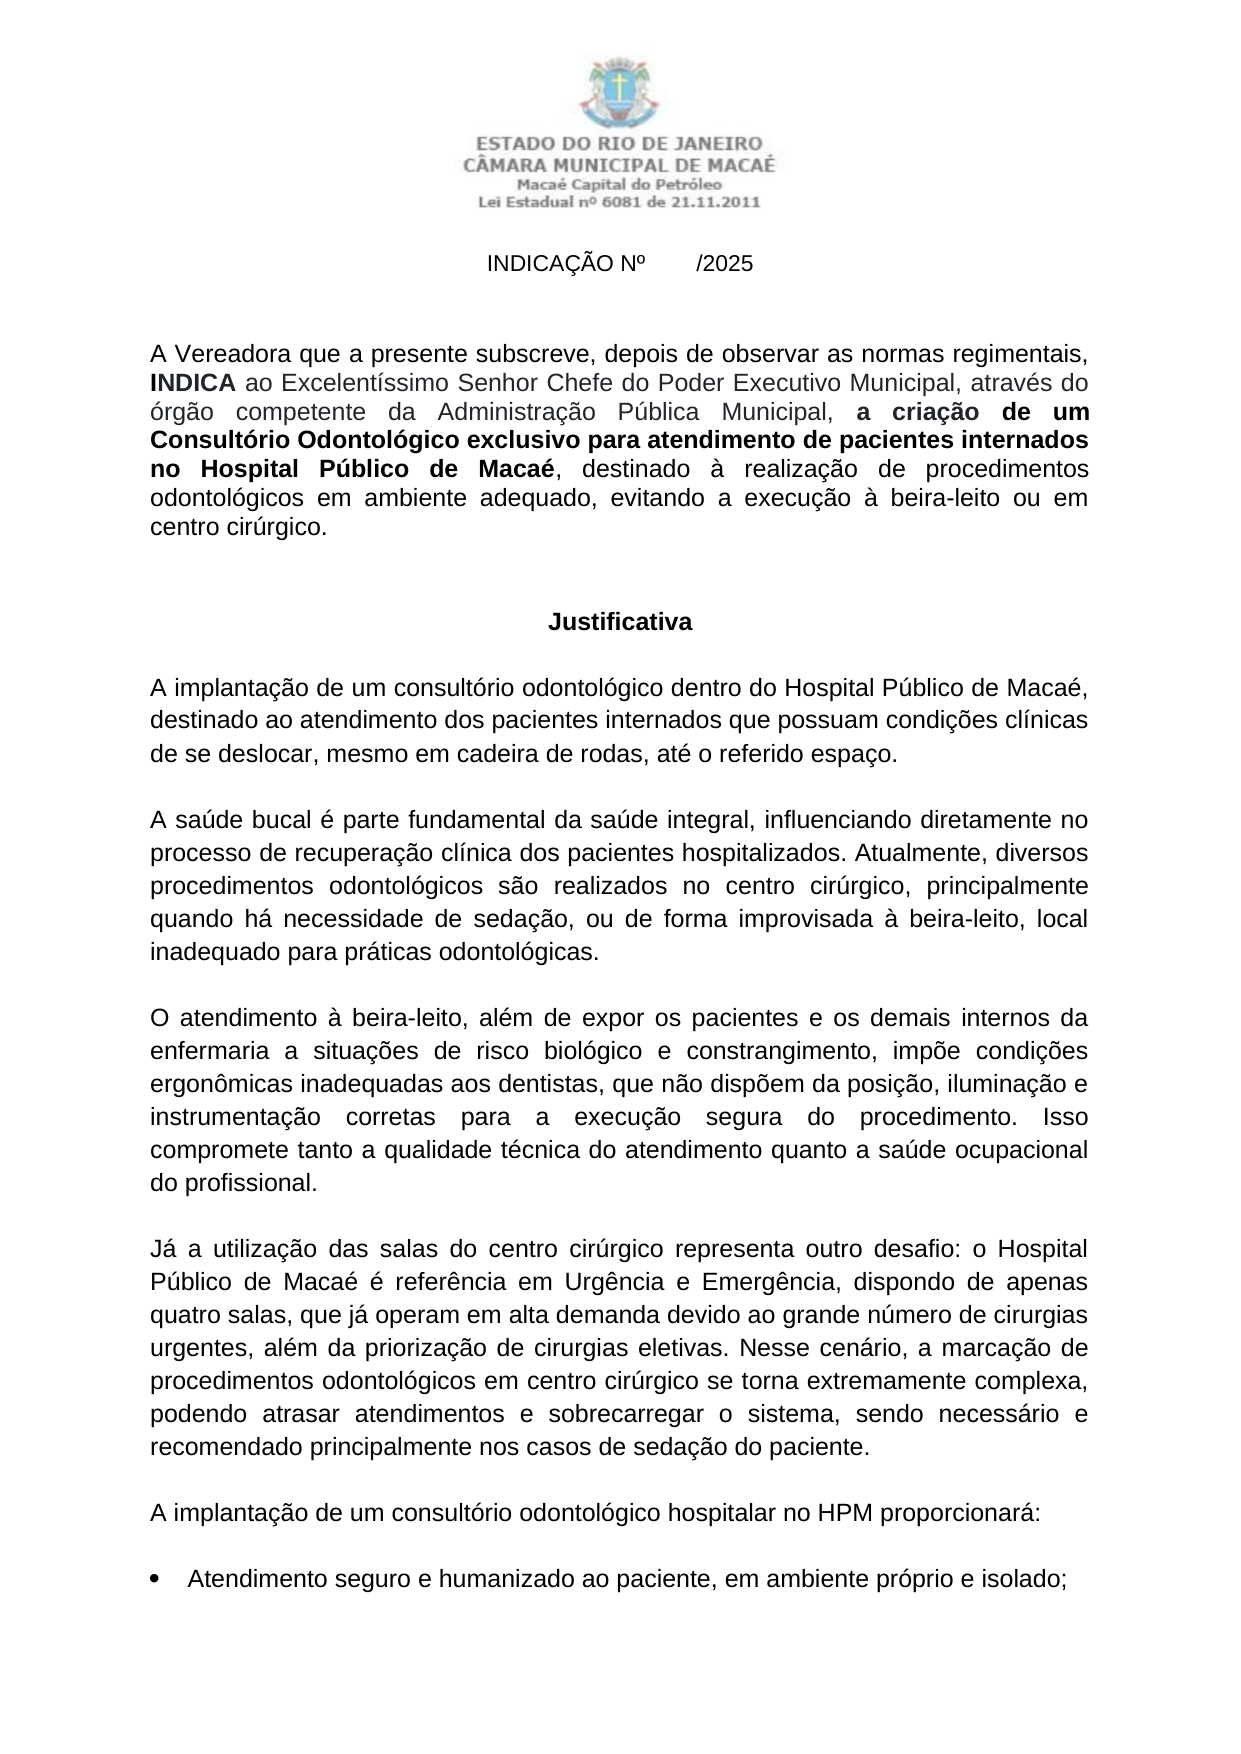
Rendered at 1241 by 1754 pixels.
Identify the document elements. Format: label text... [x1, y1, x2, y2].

list Atendimento seguro e humanizado ao paciente, em ambiente próprio e isolado; [150, 1564, 1090, 1593]
text Já a utilização das salas do centro cirúrgico representa outro desafio: o Hospital Público de Macaé é referência em Urgência e Emergência, dispondo de apenas quatro salas, que já operam em alta demanda devido ao grande número de cirurgias urgentes, além da priorização de cirurgias eletivas. Nesse cenário, a marcação de procedimentos odontológicos em centro cirúrgico se torna extremamente complexa, podendo atrasar atendimentos e sobrecarregar o sistema, sendo necessário e recomendado principalmente nos casos de sedação do paciente. [150, 1234, 1090, 1461]
text INDICAÇÃO Nº /2025 [150, 150, 1090, 276]
text A Vereadora que a presente subscreve, depois de observar as normas regimentais, INDICA ao Excelentíssimo Senhor Chefe do Poder Executivo Municipal, através do órgão competente da Administração Pública Municipal, a criação de um Consultório Odontológico exclusivo para atendimento de pacientes internados no Hospital Público de Macaé, destinado à realização de procedimentos odontológicos em ambiente adequado, evitando a execução à beira-leito ou em centro cirúrgico. [150, 339, 1090, 540]
text O atendimento à beira-leito, além de expor os pacientes e os demais internos da enfermaria a situações de risco biológico e constrangimento, impõe condições ergonômicas inadequadas aos dentistas, que não dispõem da posição, iluminação e instrumentação corretas para a execução segura do procedimento. Isso compromete tanto a qualidade técnica do atendimento quanto a saúde ocupacional do profissional. [150, 1003, 1090, 1197]
picture [449, 31, 791, 150]
text A implantação de um consultório odontológico hospitalar no HPM proporcionará: [150, 1498, 1090, 1527]
text A saúde bucal é parte fundamental da saúde integral, influenciando diretamente no processo de recuperação clínica dos pacientes hospitalizados. Atualmente, diversos procedimentos odontológicos são realizados no centro cirúrgico, principalmente quando há necessidade de sedação, ou de forma improvisada à beira-leito, local inadequado para práticas odontológicas. [150, 804, 1090, 965]
text Justificativa [150, 606, 1090, 635]
text A implantação de um consultório odontológico dentro do Hospital Público de Macaé, destinado ao atendimento dos pacientes internados que possuam condições clínicas de se deslocar, mesmo em cadeira de rodas, até o referido espaço. [150, 672, 1090, 767]
